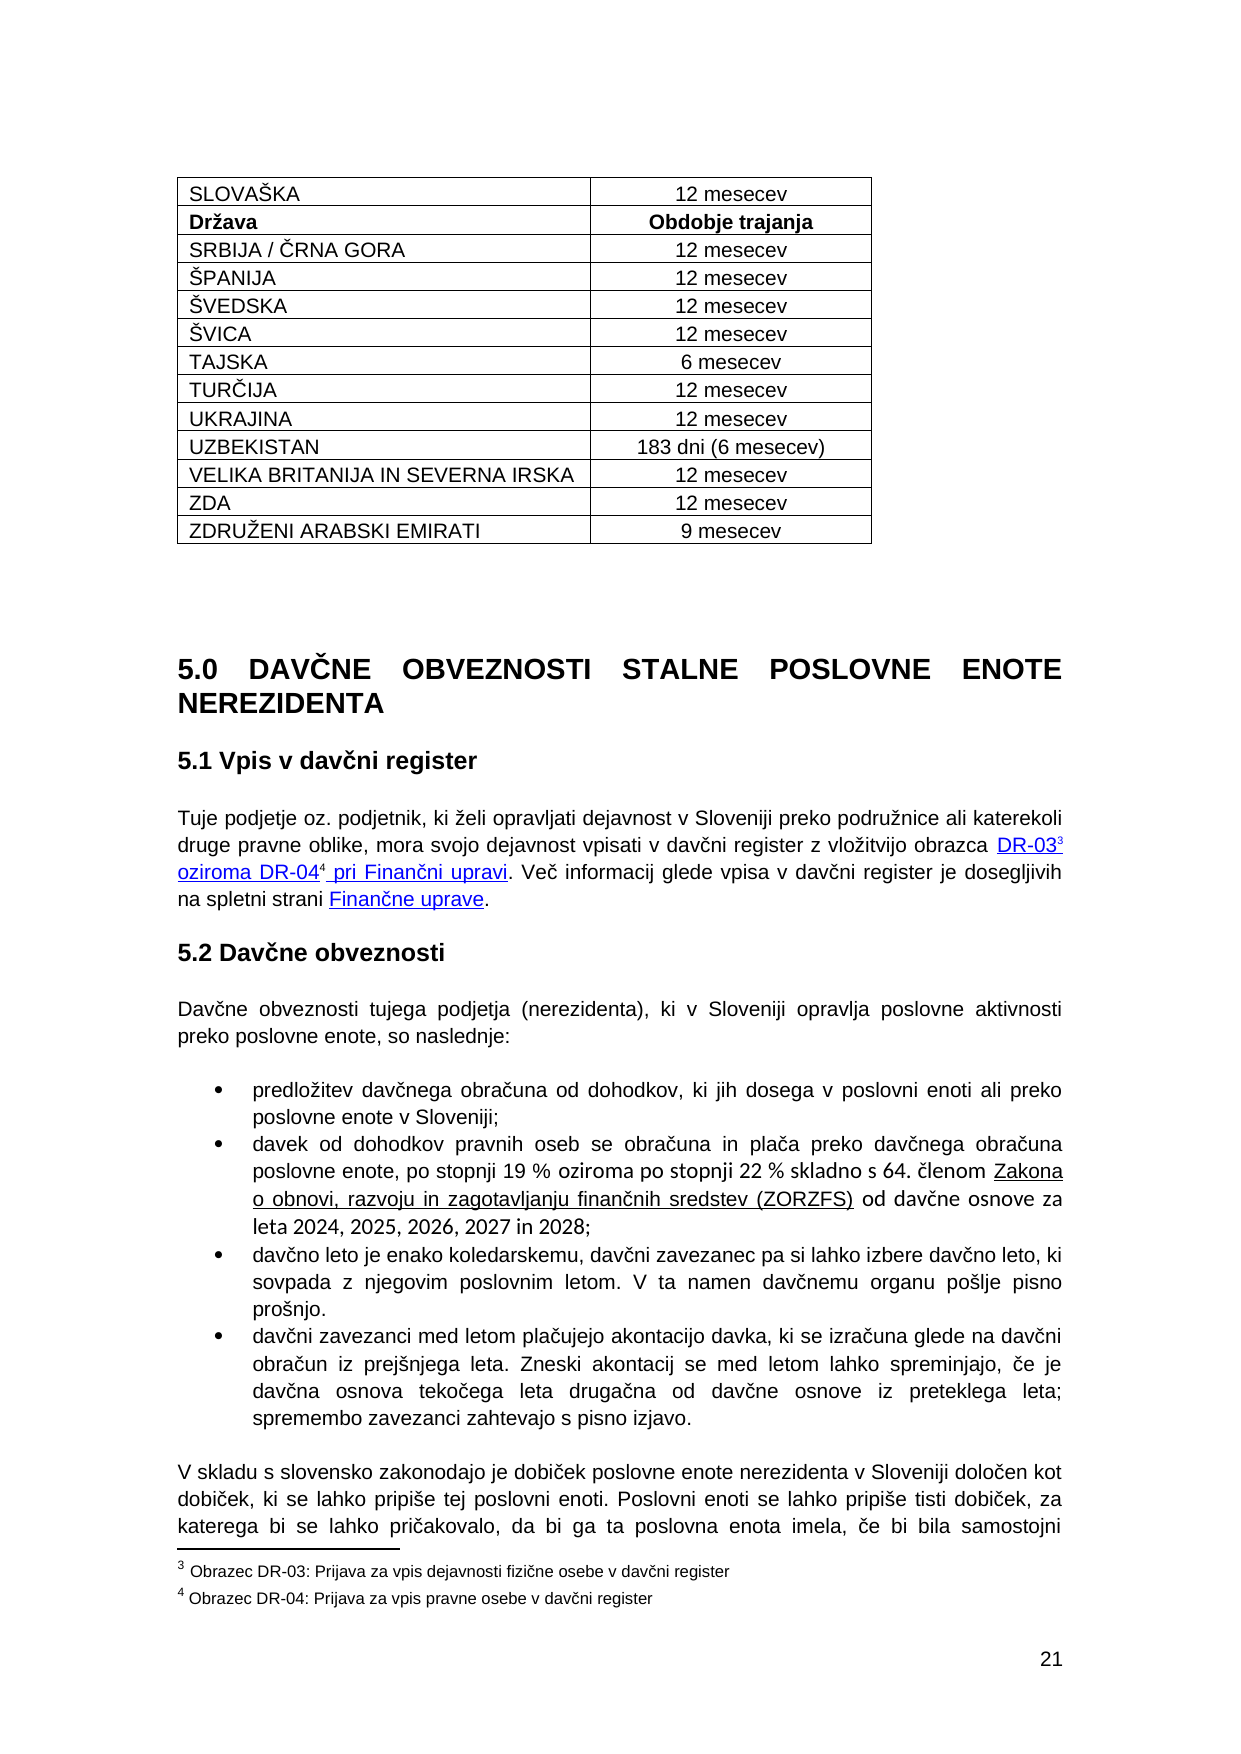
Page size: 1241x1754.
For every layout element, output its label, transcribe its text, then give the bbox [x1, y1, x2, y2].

table_cell 9 mesecev [591, 516, 871, 543]
table_cell 12 mesecev [591, 375, 871, 402]
table_cell ŠPANIJA [178, 263, 590, 290]
table_cell ZDRUŽENI ARABSKI EMIRATI [178, 516, 590, 543]
table_cell TAJSKA [178, 347, 590, 374]
table_cell 12 mesecev [591, 488, 871, 515]
table_cell 12 mesecev [591, 403, 871, 430]
table_cell Obdobje trajanja [591, 206, 871, 233]
table_cell 12 mesecev [591, 319, 871, 346]
list predložitev davčnega obračuna od dohodkov, ki jih dosega v poslovni enoti ali preko poslovne enote v Sloveniji; [215, 1075, 1063, 1129]
table_cell 12 mesecev [591, 178, 871, 205]
text Tuje podjetje oz. podjetnik, ki želi opravljati dejavnost v Sloveniji preko podružnice ali katerekoli druge pravne oblike, mora svojo dejavnost vpisati v davčni register z vložitvijo obrazca DR-03 oziroma DR-04 pri Finančni upravi. Več informacij glede vpisa v davčni register je dosegljivih na spletni strani Finančne uprave. [177, 802, 1063, 911]
table_cell ŠVICA [178, 319, 590, 346]
table_cell ŠVEDSKA [178, 291, 590, 318]
table_cell ZDA [178, 488, 590, 515]
table_cell UKRAJINA [178, 403, 590, 430]
table_cell 6 mesecev [591, 347, 871, 374]
text 5.2 Davčne obveznosti [177, 938, 1063, 966]
text 5.1 Vpis v davčni register [177, 746, 1063, 775]
list davek od dohodkov pravnih oseb se obračuna in plača preko davčnega obračuna poslovne enote, po stopnji 19 % oziroma po stopnji 22 % skladno s 64. členom Zakona o obnovi, razvoju in zagotavljanju finančnih sredstev (ZORZFS) od davčne osnove za leta 2024, 2025, 2026, 2027 in 2028; [215, 1129, 1063, 1240]
table_cell SLOVAŠKA [178, 178, 590, 205]
list davčno leto je enako koledarskemu, davčni zavezanec pa si lahko izbere davčno leto, ki sovpada z njegovim poslovnim letom. V ta namen davčnemu organu pošlje pisno prošnjo. [215, 1240, 1063, 1321]
text 5.0 DAVČNE OBVEZNOSTI STALNE POSLOVNE ENOTE NEREZIDENTA [177, 652, 1063, 719]
table_cell Država [178, 206, 590, 233]
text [177, 1457, 1063, 1538]
table_cell 12 mesecev [591, 291, 871, 318]
table_cell 12 mesecev [591, 235, 871, 262]
table_cell VELIKA BRITANIJA IN SEVERNA IRSKA [178, 460, 590, 487]
table_cell 12 mesecev [591, 460, 871, 487]
table_cell 183 dni (6 mesecev) [591, 431, 871, 458]
table_cell TURČIJA [178, 375, 590, 402]
table_cell SRBIJA / ČRNA GORA [178, 235, 590, 262]
list davčni zavezanci med letom plačujejo akontacijo davka, ki se izračuna glede na davčni obračun iz prejšnjega leta. Zneski akontacij se med letom lahko spreminjajo, če je davčna osnova tekočega leta drugačna od davčne osnove iz preteklega leta; spremembo zavezanci zahtevajo s pisno izjavo. [215, 1321, 1063, 1429]
table_cell UZBEKISTAN [178, 431, 590, 458]
list Davčne obveznosti tujega podjetja (nerezidenta), ki v Sloveniji opravlja poslovne aktivnosti preko poslovne enote, so naslednje: [177, 993, 1063, 1048]
table_cell 12 mesecev [591, 263, 871, 290]
